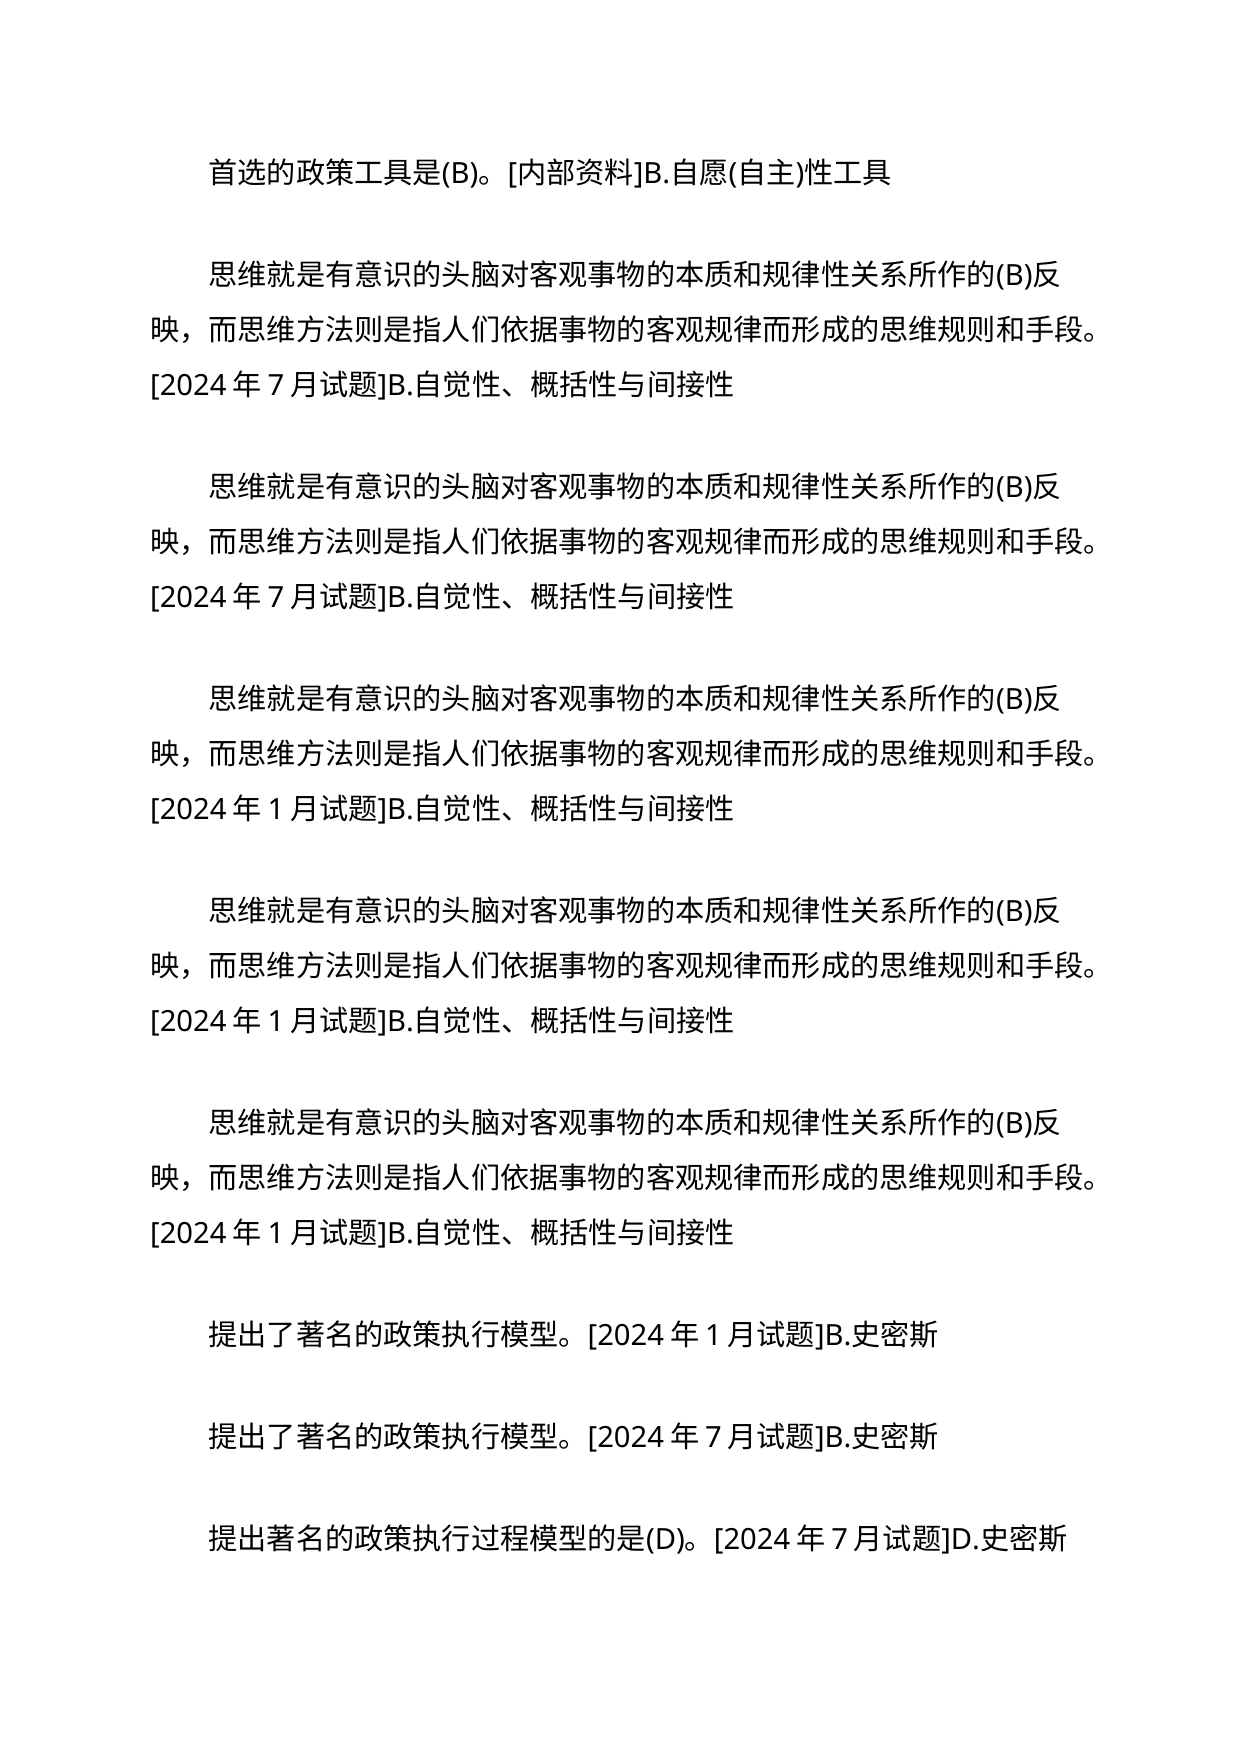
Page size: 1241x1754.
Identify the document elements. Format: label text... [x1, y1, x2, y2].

text 思维就是有意识的头脑对客观事物的本质和规律性关系所作的(B)反映，而思维方法则是指人们依据事物的客观规律而形成的思维规则和手段。[2024年1月试题]B.自觉性、概括性与间接性 [150, 1099, 1090, 1252]
text 提出了著名的政策执行模型。[2024年7月试题]B.史密斯 [150, 1413, 1090, 1456]
text 思维就是有意识的头脑对客观事物的本质和规律性关系所作的(B)反映，而思维方法则是指人们依据事物的客观规律而形成的思维规则和手段。[2024年1月试题]B.自觉性、概括性与间接性 [150, 888, 1090, 1040]
text 思维就是有意识的头脑对客观事物的本质和规律性关系所作的(B)反映，而思维方法则是指人们依据事物的客观规律而形成的思维规则和手段。[2024年1月试题]B.自觉性、概括性与间接性 [150, 676, 1090, 828]
text 提出了著名的政策执行模型。[2024年1月试题]B.史密斯 [150, 1311, 1090, 1354]
text 提出著名的政策执行过程模型的是(D)。[2024年7月试题]D.史密斯 [150, 1515, 1090, 1558]
text 首选的政策工具是(B)。[内部资料]B.自愿(自主)性工具 [150, 150, 1090, 192]
text 思维就是有意识的头脑对客观事物的本质和规律性关系所作的(B)反映，而思维方法则是指人们依据事物的客观规律而形成的思维规则和手段。[2024年7月试题]B.自觉性、概括性与间接性 [150, 252, 1090, 404]
text 思维就是有意识的头脑对客观事物的本质和规律性关系所作的(B)反映，而思维方法则是指人们依据事物的客观规律而形成的思维规则和手段。[2024年7月试题]B.自觉性、概括性与间接性 [150, 464, 1090, 616]
